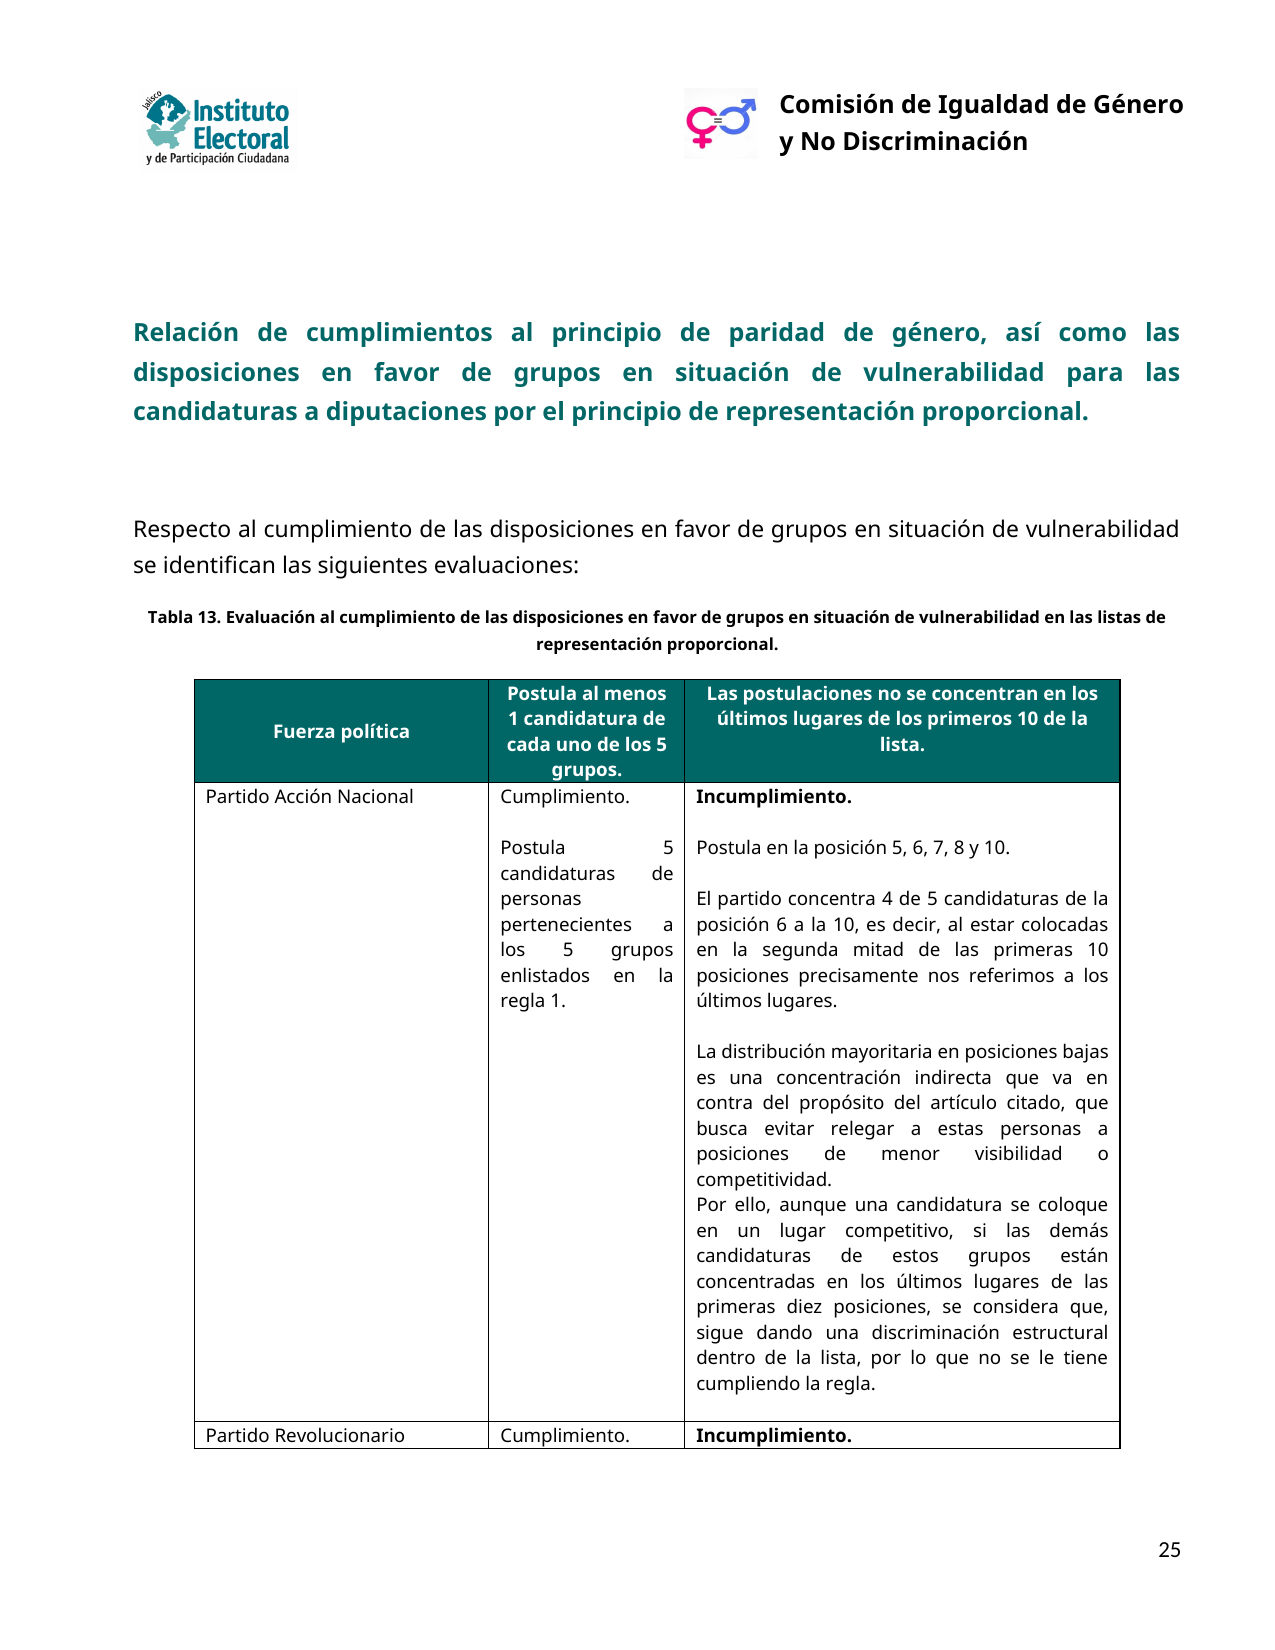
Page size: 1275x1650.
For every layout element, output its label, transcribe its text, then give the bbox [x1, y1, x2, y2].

picture [138, 88, 299, 174]
table_cell Cumplimiento. Postula 5 candidaturas de personas pertenecientes a los 5 grupos enlistados en la regla 1. [489, 783, 684, 1421]
text Tabla 13. Evaluación al cumplimiento de las disposiciones en favor de grupos en situación de vulnerabilidad en las listas de representación proporcional. [133, 606, 1181, 655]
table_header Postula al menos 1 candidatura de cada uno de los 5 grupos. [489, 680, 684, 782]
picture [684, 88, 758, 159]
table_cell Partido Acción Nacional [195, 783, 488, 1421]
table_header Las postulaciones no se concentran en los últimos lugares de los primeros 10 de la lista. [685, 680, 1119, 782]
text Respecto al cumplimiento de las disposiciones en favor de grupos en situación de vulnerabilidad se identifican las siguientes evaluaciones: [133, 513, 1181, 581]
table_header Fuerza política [195, 680, 488, 782]
table_cell Partido Revolucionario Institucional [195, 1422, 488, 1448]
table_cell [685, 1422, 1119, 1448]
table_cell Incumplimiento. Postula en la posición 5, 6, 7, 8 y 10. El partido concentra 4 de 5 candidaturas de la posición 6 a la 10, es decir, al estar colocadas en la segunda mitad de las primeras 10 posiciones precisamente nos referimos a los últimos lugares. La distribución mayoritaria en posiciones bajas es una concentración indirecta que va en contra del propósito del artículo citado, que busca evitar relegar a estas personas a posiciones de menor visibilidad o competitividad. Por ello, aunque una candidatura se coloque en un lugar competitivo, si las demás candidaturas de estos grupos están concentradas en los últimos lugares de las primeras diez posiciones, se considera que, sigue dando una discriminación estructural dentro de la lista, por lo que no se le tiene cumpliendo la regla. [685, 783, 1119, 1421]
text Relación de cumplimientos al principio de paridad de género, así como las disposiciones en favor de grupos en situación de vulnerabilidad para las candidaturas a diputaciones por el principio de representación proporcional. [133, 315, 1181, 427]
